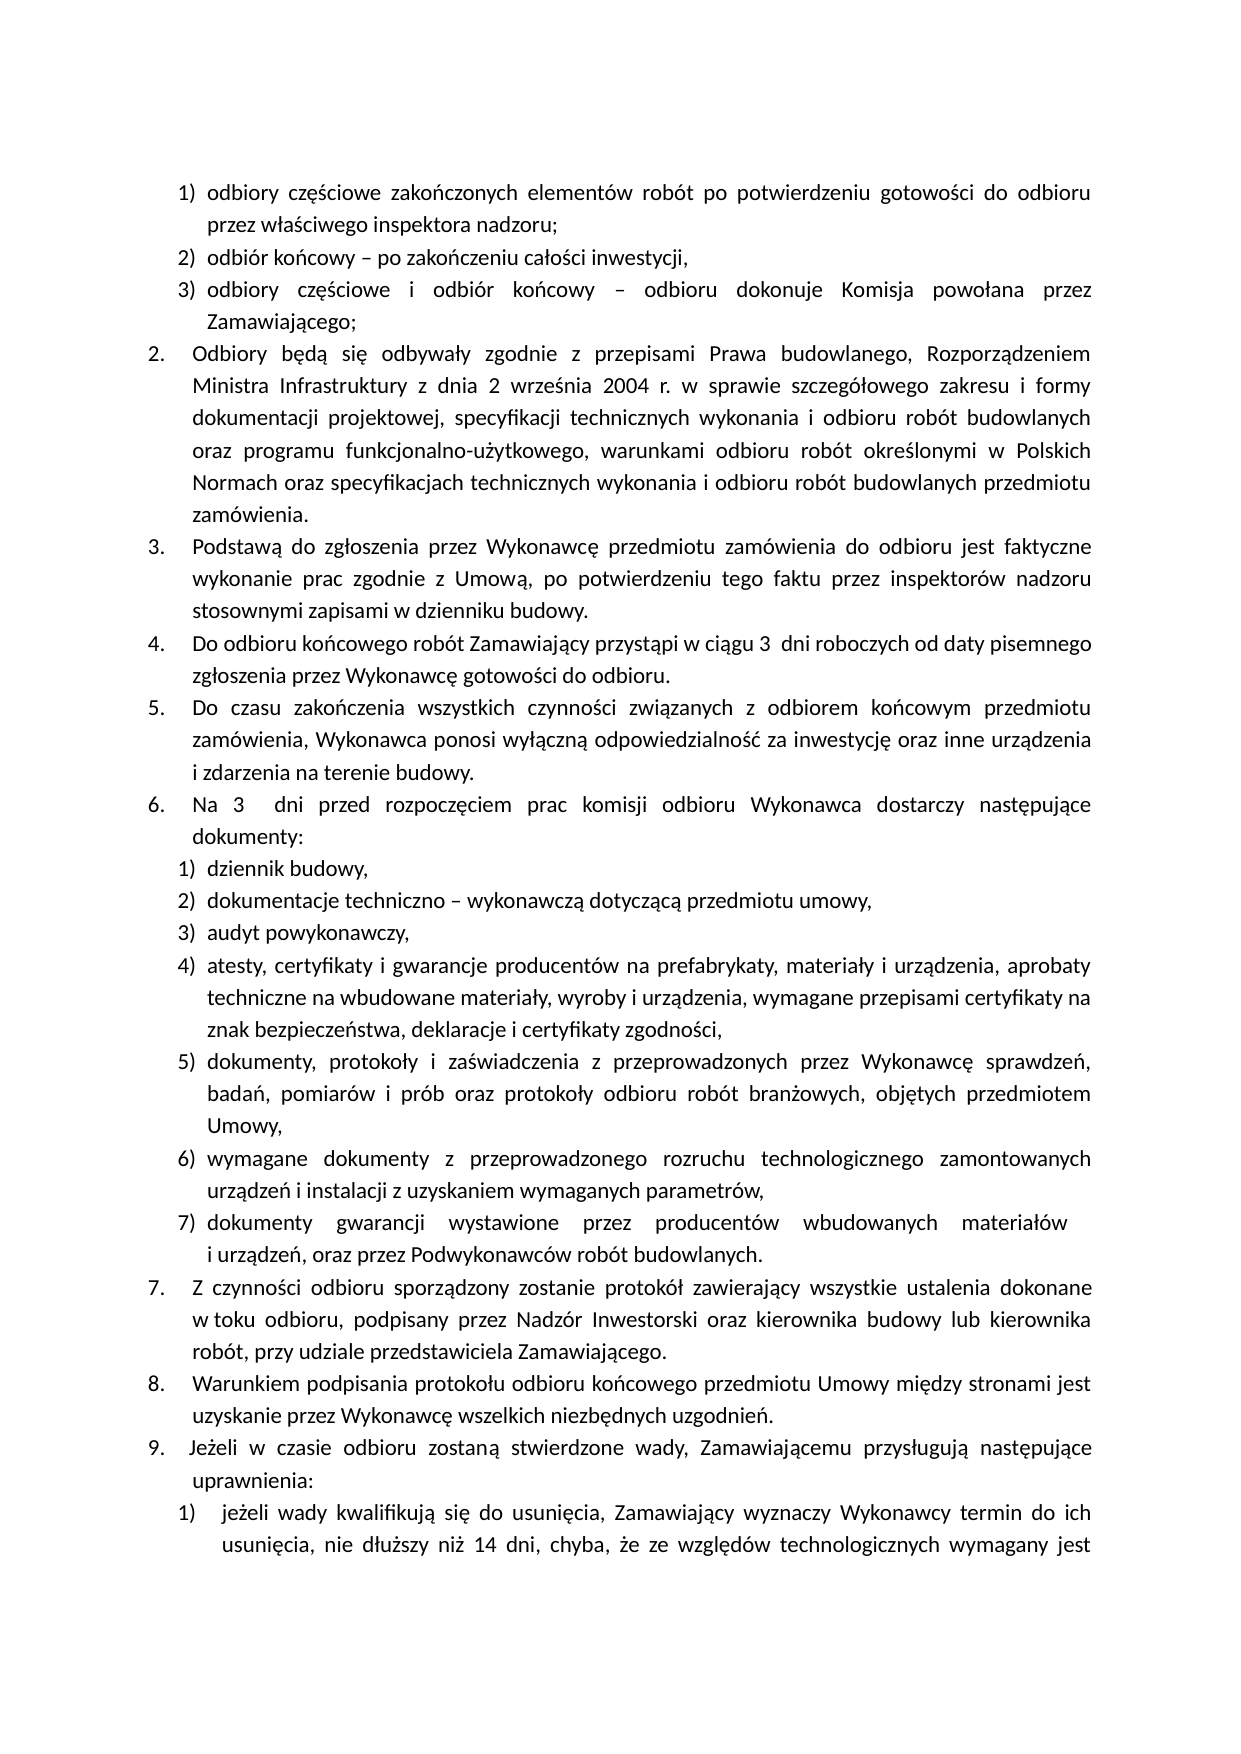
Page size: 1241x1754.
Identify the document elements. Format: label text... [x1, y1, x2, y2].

list dokumentacje techniczno – wykonawczą dotyczącą przedmiotu umowy, [177, 886, 1092, 914]
list Warunkiem podpisania protokołu odbioru końcowego przedmiotu Umowy między stronami jest uzyskanie przez Wykonawcę wszelkich niezbędnych uzgodnień. [148, 1369, 1092, 1429]
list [177, 1498, 1092, 1558]
list audyt powykonawczy, [177, 918, 1092, 947]
list Z czynności odbioru sporządzony zostanie protokół zawierający wszystkie ustalenia dokonane w toku odbioru, podpisany przez Nadzór Inwestorski oraz kierownika budowy lub kierownika robót, przy udziale przedstawiciela Zamawiającego. [148, 1273, 1092, 1365]
list Jeżeli w czasie odbioru zostaną stwierdzone wady, Zamawiającemu przysługują następujące uprawnienia: [148, 1433, 1092, 1494]
list dokumenty, protokoły i zaświadczenia z przeprowadzonych przez Wykonawcę sprawdzeń, badań, pomiarów i prób oraz protokoły odbioru robót branżowych, objętych przedmiotem Umowy, [177, 1047, 1092, 1140]
list odbiory częściowe zakończonych elementów robót po potwierdzeniu gotowości do odbioru przez właściwego inspektora nadzoru; [177, 178, 1092, 238]
list Do czasu zakończenia wszystkich czynności związanych z odbiorem końcowym przedmiotu zamówienia, Wykonawca ponosi wyłączną odpowiedzialność za inwestycję oraz inne urządzenia i zdarzenia na terenie budowy. [148, 693, 1092, 786]
list Podstawą do zgłoszenia przez Wykonawcę przedmiotu zamówienia do odbioru jest faktyczne wykonanie prac zgodnie z Umową, po potwierdzeniu tego faktu przez inspektorów nadzoru stosownymi zapisami w dzienniku budowy. [148, 532, 1092, 625]
list wymagane dokumenty z przeprowadzonego rozruchu technologicznego zamontowanych urządzeń i instalacji z uzyskaniem wymaganych parametrów, [177, 1144, 1092, 1204]
list dokumenty gwarancji wystawione przez producentów wbudowanych materiałów i urządzeń, oraz przez Podwykonawców robót budowlanych. [177, 1208, 1092, 1268]
list dziennik budowy, [177, 854, 1092, 882]
list Na 3 dni przed rozpoczęciem prac komisji odbioru Wykonawca dostarczy następujące dokumenty: [148, 790, 1092, 850]
list Do odbioru końcowego robót Zamawiający przystąpi w ciągu 3 dni roboczych od daty pisemnego zgłoszenia przez Wykonawcę gotowości do odbioru. [148, 629, 1092, 689]
list atesty, certyfikaty i gwarancje producentów na prefabrykaty, materiały i urządzenia, aprobaty techniczne na wbudowane materiały, wyroby i urządzenia, wymagane przepisami certyfikaty na znak bezpieczeństwa, deklaracje i certyfikaty zgodności, [177, 951, 1092, 1043]
list odbiory częściowe i odbiór końcowy – odbioru dokonuje Komisja powołana przez Zamawiającego; [177, 275, 1092, 335]
list odbiór końcowy – po zakończeniu całości inwestycji, [177, 243, 1092, 271]
list Odbiory będą się odbywały zgodnie z przepisami Prawa budowlanego, Rozporządzeniem Ministra Infrastruktury z dnia 2 września 2004 r. w sprawie szczegółowego zakresu i formy dokumentacji projektowej, specyfikacji technicznych wykonania i odbioru robót budowlanych oraz programu funkcjonalno-użytkowego, warunkami odbioru robót określonymi w Polskich Normach oraz specyfikacjach technicznych wykonania i odbioru robót budowlanych przedmiotu zamówienia. [148, 339, 1092, 528]
